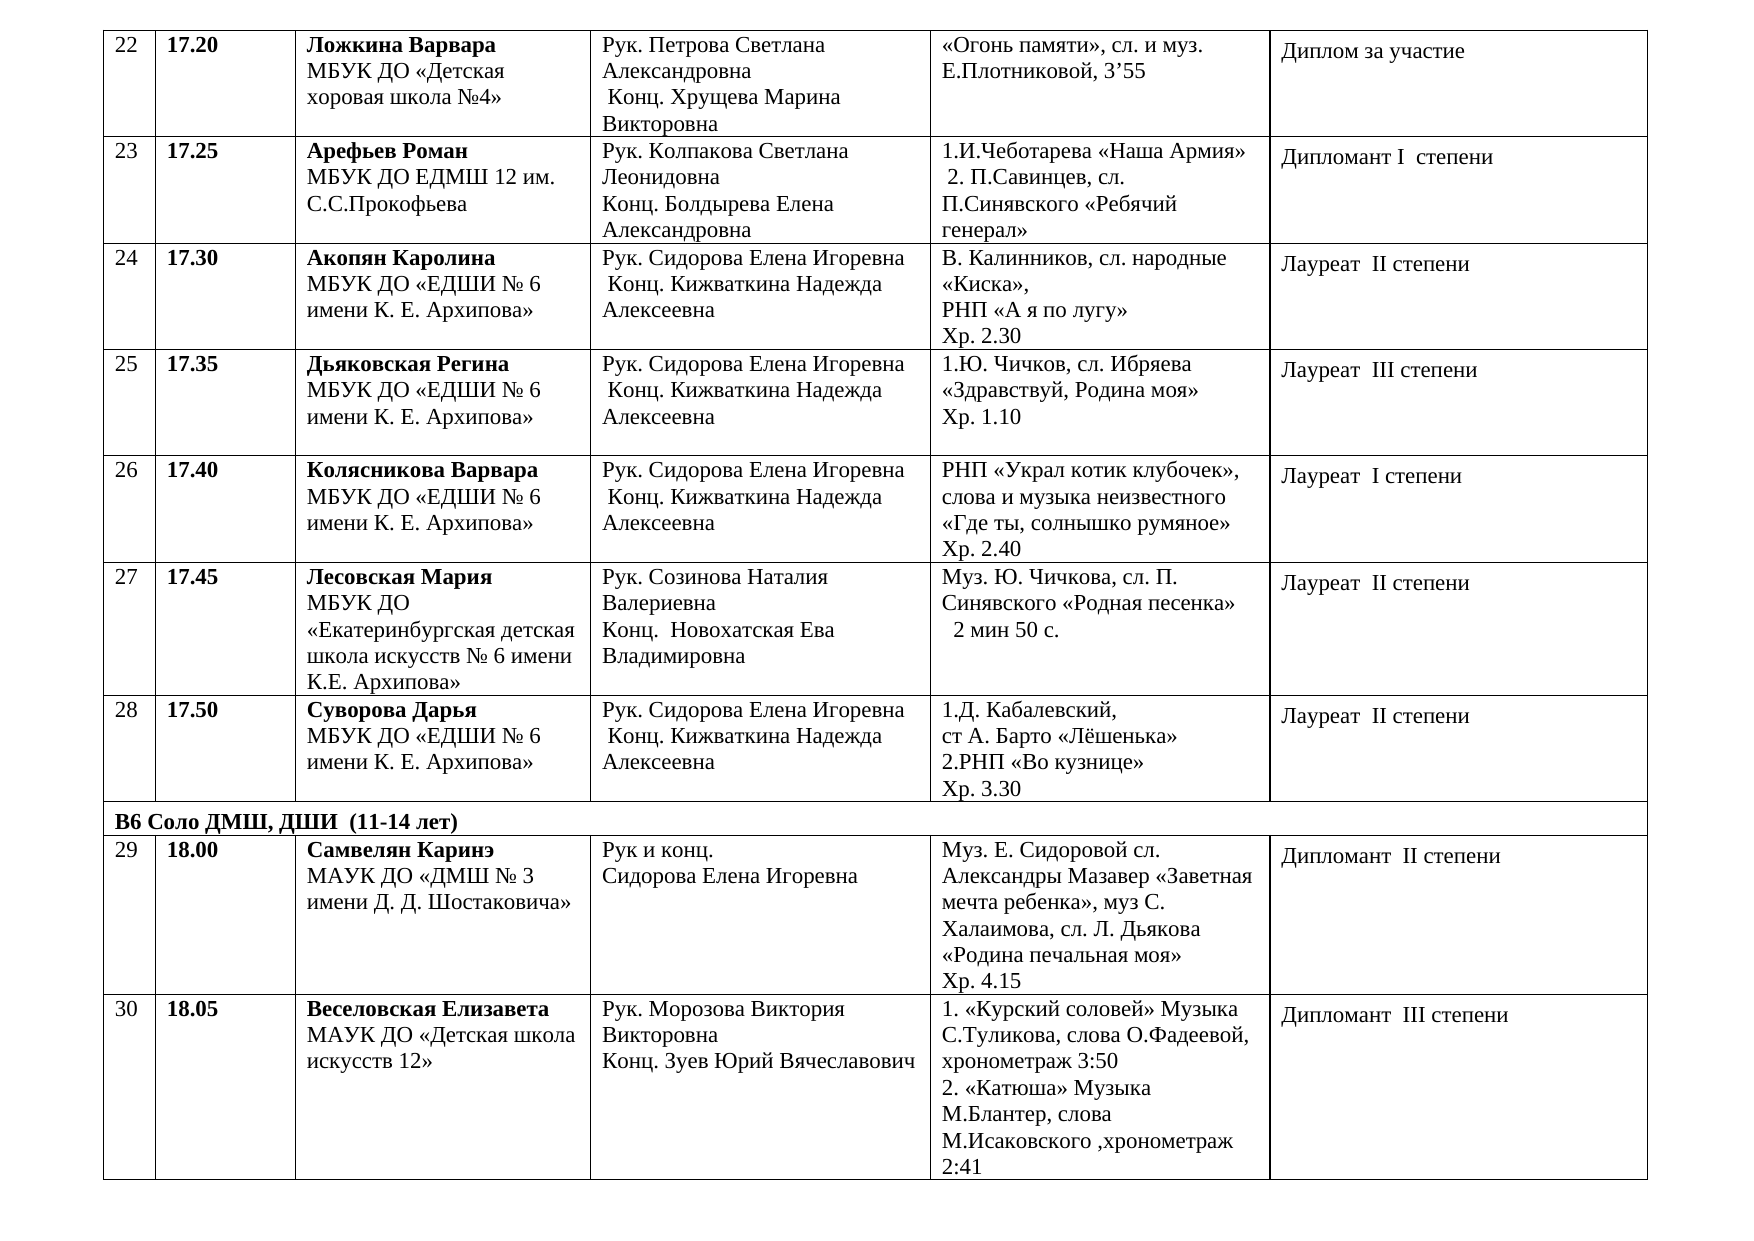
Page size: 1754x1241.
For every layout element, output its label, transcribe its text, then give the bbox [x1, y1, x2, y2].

table_cell 18.05 [156, 995, 295, 1179]
table_cell РНП «Украл котик клубочек», слова и музыка неизвестного «Где ты, солнышко румяное» Хр. 2.40 [931, 456, 1269, 562]
table_cell 17.20 [156, 31, 295, 136]
table_cell «Огонь памяти», сл. и муз. Е.Плотниковой, 3’55 [931, 31, 1269, 136]
table_cell 26 [104, 456, 155, 562]
table_cell 17.50 [156, 696, 295, 801]
table_cell 30 [104, 995, 155, 1179]
table_cell Лесовская Мария МБУК ДО «Екатеринбургская детская школа искусств № 6 имени К.Е. Архипова» [296, 563, 590, 695]
table_cell 17.35 [156, 350, 295, 455]
table_cell Муз. Е. Сидоровой сл. Александры Мазавер «Заветная мечта ребенка», муз С. Халаимова, сл. Л. Дьякова «Родина печальная моя» Хр. 4.15 [931, 836, 1269, 994]
table_cell Суворова Дарья МБУК ДО «ЕДШИ № 6 имени К. Е. Архипова» [296, 696, 590, 801]
table_cell Лауреат III степени [1271, 350, 1647, 455]
table_cell 1.Ю. Чичков, сл. Ибряева «Здравствуй, Родина моя» Хр. 1.10 [931, 350, 1269, 455]
table_cell Дипломант III степени [1271, 995, 1647, 1179]
table_cell Колясникова Варвара МБУК ДО «ЕДШИ № 6 имени К. Е. Архипова» [296, 456, 590, 562]
table_cell Диплом за участие [1271, 31, 1647, 136]
table_cell Дьяковская Регина МБУК ДО «ЕДШИ № 6 имени К. Е. Архипова» [296, 350, 590, 455]
table_cell 17.25 [156, 137, 295, 242]
table_cell В6 Соло ДМШ, ДШИ (11-14 лет) [104, 802, 1647, 835]
table_cell Рук. Созинова Наталия Валериевна Конц. Новохатская Ева Владимировна [591, 563, 930, 695]
table_cell Дипломант I степени [1271, 137, 1647, 242]
table_cell Рук. Колпакова Светлана Леонидовна Конц. Болдырева Елена Александровна [591, 137, 930, 242]
table_cell Рук. Сидорова Елена Игоревна Конц. Кижваткина Надежда Алексеевна [591, 456, 930, 562]
table_cell Лауреат I степени [1271, 456, 1647, 562]
table_cell 27 [104, 563, 155, 695]
table_cell Арефьев Роман МБУК ДО ЕДМШ 12 им. С.С.Прокофьева [296, 137, 590, 242]
table_cell Рук и конц. Сидорова Елена Игоревна [591, 836, 930, 994]
table_cell Рук. Сидорова Елена Игоревна Конц. Кижваткина Надежда Алексеевна [591, 244, 930, 349]
table_cell Рук. Петрова Светлана Александровна Конц. Хрущева Марина Викторовна [591, 31, 930, 136]
table_cell Дипломант II степени [1271, 836, 1647, 994]
table_cell 1.И.Чеботарева «Наша Армия» 2. П.Савинцев, сл. П.Синявского «Ребячий генерал» [931, 137, 1269, 242]
table_cell 17.40 [156, 456, 295, 562]
table_cell Самвелян Каринэ МАУК ДО «ДМШ № 3 имени Д. Д. Шостаковича» [296, 836, 590, 994]
table_cell Рук. Сидорова Елена Игоревна Конц. Кижваткина Надежда Алексеевна [591, 696, 930, 801]
table_cell Акопян Каролина МБУК ДО «ЕДШИ № 6 имени К. Е. Архипова» [296, 244, 590, 349]
table_cell Веселовская Елизавета МАУК ДО «Детская школа искусств 12» [296, 995, 590, 1179]
table_cell 23 [104, 137, 155, 242]
table_cell 22 [104, 31, 155, 136]
table_cell 1. «Курский соловей» Музыка С.Туликова, слова О.Фадеевой, хронометраж 3:50 2. «Катюша» Музыка М.Блантер, слова М.Исаковского ,хронометраж 2:41 [931, 995, 1269, 1179]
table_cell 17.45 [156, 563, 295, 695]
table_cell В. Калинников, сл. народные «Киска», РНП «А я по лугу» Хр. 2.30 [931, 244, 1269, 349]
table_cell 25 [104, 350, 155, 455]
table_cell Рук. Морозова Виктория Викторовна Конц. Зуев Юрий Вячеславович [591, 995, 930, 1179]
table_cell Рук. Сидорова Елена Игоревна Конц. Кижваткина Надежда Алексеевна [591, 350, 930, 455]
table_cell 29 [104, 836, 155, 994]
table_cell 28 [104, 696, 155, 801]
table_cell 17.30 [156, 244, 295, 349]
table_cell Ложкина Варвара МБУК ДО «Детская хоровая школа №4» [296, 31, 590, 136]
table_cell Лауреат II степени [1271, 696, 1647, 801]
table_cell Лауреат II степени [1271, 244, 1647, 349]
table_cell 1.Д. Кабалевский, ст А. Барто «Лёшенька» 2.РНП «Во кузнице» Хр. 3.30 [931, 696, 1269, 801]
table_cell Лауреат II степени [1271, 563, 1647, 695]
table_cell Муз. Ю. Чичкова, сл. П. Синявского «Родная песенка» 2 мин 50 с. [931, 563, 1269, 695]
table_cell 24 [104, 244, 155, 349]
table_cell 18.00 [156, 836, 295, 994]
